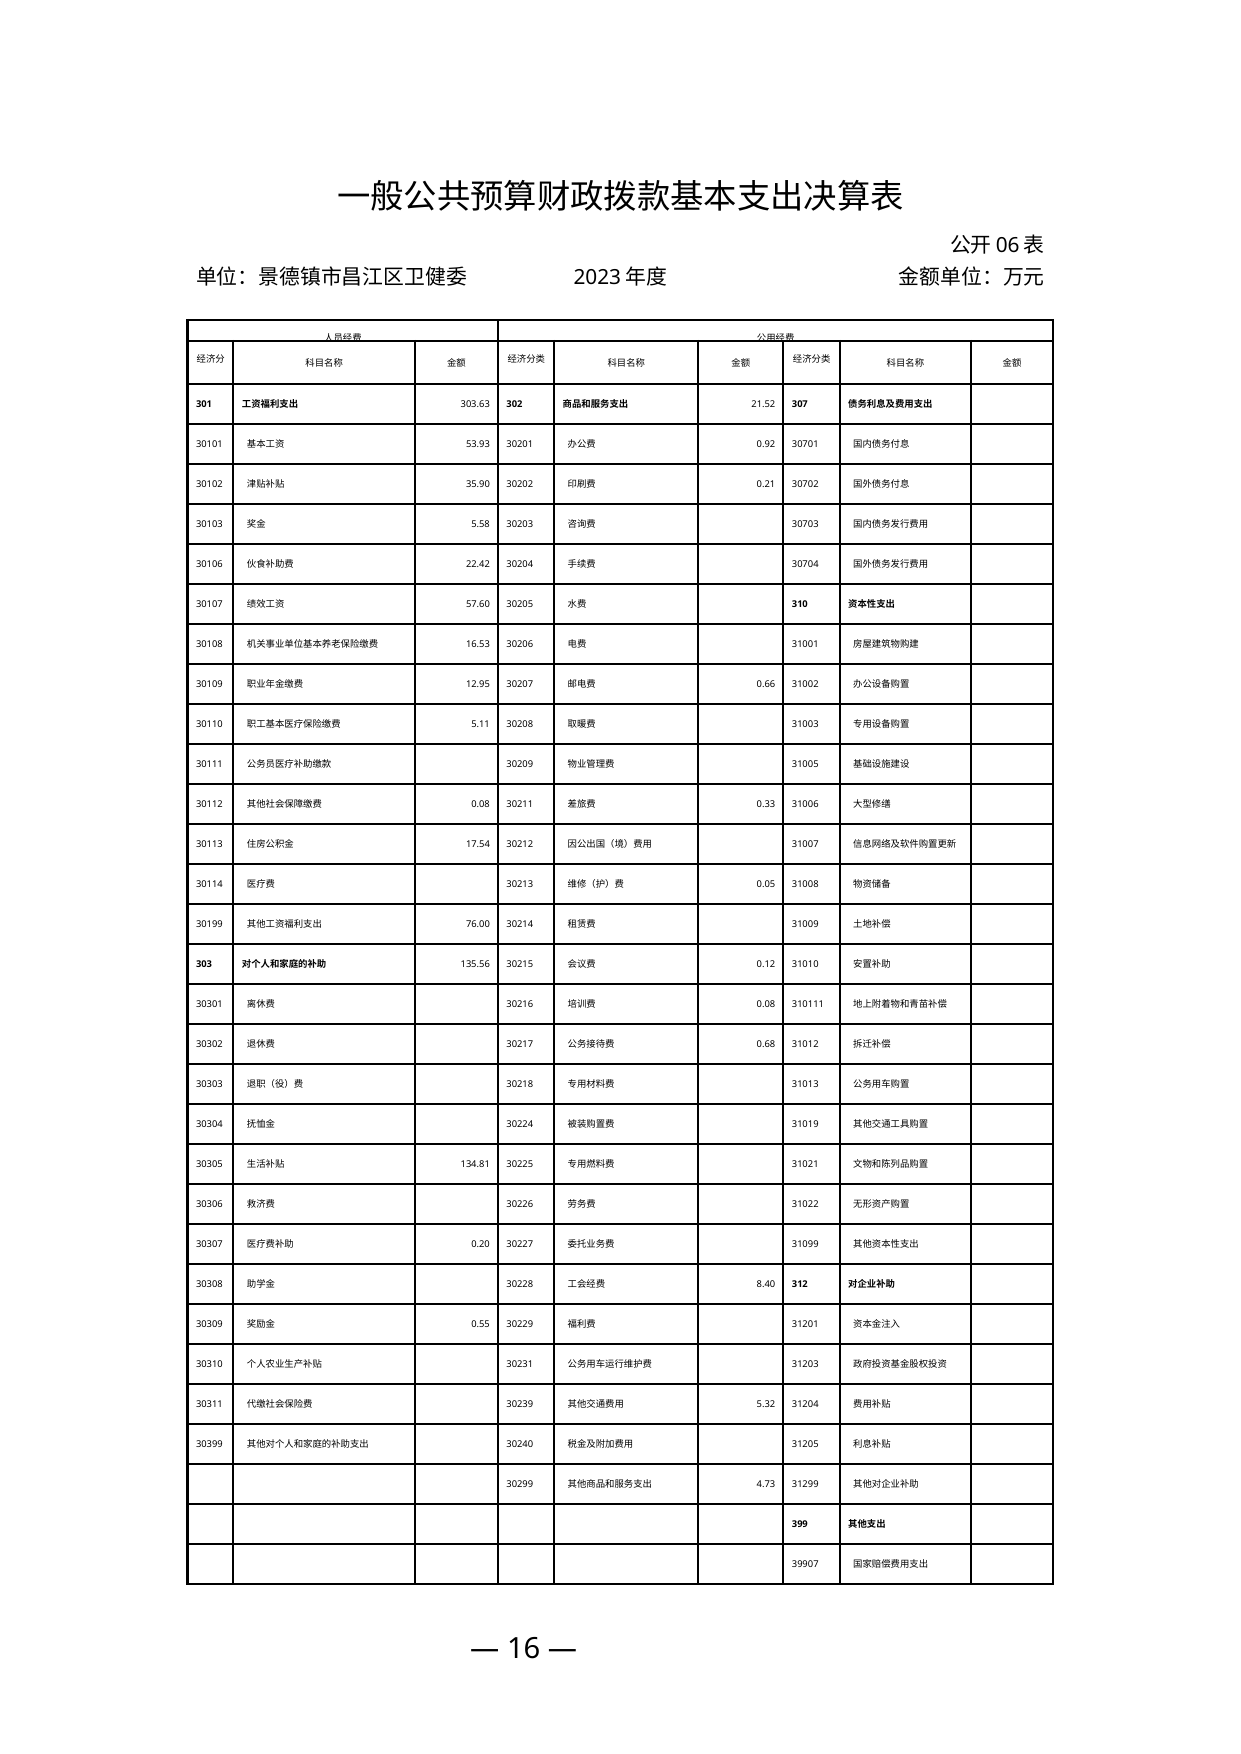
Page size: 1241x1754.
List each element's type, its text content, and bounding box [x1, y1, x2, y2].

table_cell 对企业补助 [841, 1265, 970, 1303]
table_cell 抚恤金 [234, 1105, 414, 1143]
table_cell 大型修缮 [841, 785, 970, 823]
table_cell 无形资产购置 [841, 1185, 970, 1223]
table_cell [699, 1065, 782, 1103]
table_cell 31299 [784, 1465, 839, 1503]
table_cell 30113 [189, 825, 232, 863]
table_cell [234, 1505, 414, 1543]
table_cell 福利费 [555, 1305, 697, 1343]
table_cell 0.33 [699, 785, 782, 823]
table_cell [972, 865, 1052, 903]
table_cell 30240 [499, 1425, 553, 1463]
table_cell [699, 545, 782, 583]
table_cell 31002 [784, 665, 839, 703]
table_cell 30299 [499, 1465, 553, 1503]
table_cell [972, 625, 1052, 663]
table_cell 奖金 [234, 505, 414, 543]
table_cell 税金及附加费用 [555, 1425, 697, 1463]
table_cell 文物和陈列品购置 [841, 1145, 970, 1183]
table_cell 住房公积金 [234, 825, 414, 863]
table_cell 30108 [189, 625, 232, 663]
table_cell 301 [189, 385, 232, 423]
table_cell 办公费 [555, 425, 697, 463]
table_cell 0.21 [699, 465, 782, 503]
table_cell 专用材料费 [555, 1065, 697, 1103]
table_cell 信息网络及软件购置更新 [841, 825, 970, 863]
table_cell [699, 1545, 782, 1583]
table_cell 国家赔偿费用支出 [841, 1545, 970, 1583]
table_cell 政府投资基金股权投资 [841, 1345, 970, 1383]
table_cell 30107 [189, 585, 232, 623]
table_cell [972, 585, 1052, 623]
table_cell 30206 [499, 625, 553, 663]
table_cell 租赁费 [555, 905, 697, 943]
table_cell [699, 1305, 782, 1343]
table_cell [972, 505, 1052, 543]
table_cell 30309 [189, 1305, 232, 1343]
table_cell 物业管理费 [555, 745, 697, 783]
table_cell [972, 785, 1052, 823]
table_cell 76.00 [416, 905, 497, 943]
table_cell 35.90 [416, 465, 497, 503]
table_cell 国外债务付息 [841, 465, 970, 503]
table_cell 12.95 [416, 665, 497, 703]
table_cell [416, 1065, 497, 1103]
table_cell [972, 1305, 1052, 1343]
table_cell 31203 [784, 1345, 839, 1383]
table_cell 工资福利支出 [234, 385, 414, 423]
table_cell 302 [499, 385, 553, 423]
table_cell 31005 [784, 745, 839, 783]
table_cell 印刷费 [555, 465, 697, 503]
table_cell 30201 [499, 425, 553, 463]
table_cell [234, 1545, 414, 1583]
table_cell 5.11 [416, 705, 497, 743]
table_cell 奖励金 [234, 1305, 414, 1343]
table_cell [416, 1265, 497, 1303]
table_cell 30111 [189, 745, 232, 783]
table_cell 17.54 [416, 825, 497, 863]
table_cell 劳务费 [555, 1185, 697, 1223]
table_cell 地上附着物和青苗补偿 [841, 985, 970, 1023]
table_cell [972, 1225, 1052, 1263]
table_cell 国内债务发行费用 [841, 505, 970, 543]
table_cell [699, 625, 782, 663]
table_cell 金额 [972, 342, 1052, 383]
table_cell 伙食补助费 [234, 545, 414, 583]
table_cell 2023年度 [516, 260, 724, 292]
table_cell 30224 [499, 1105, 553, 1143]
table_cell 其他交通费用 [555, 1385, 697, 1423]
table_cell [972, 1265, 1052, 1303]
table_cell 30310 [189, 1345, 232, 1383]
table_cell 医疗费补助 [234, 1225, 414, 1263]
table_cell 303 [189, 945, 232, 983]
table_cell [416, 1505, 497, 1543]
table_cell [499, 1545, 553, 1583]
table_cell 金额 [416, 342, 497, 383]
table_cell 30101 [189, 425, 232, 463]
table_cell 312 [784, 1265, 839, 1303]
table_cell 咨询费 [555, 505, 697, 543]
table_cell 取暖费 [555, 705, 697, 743]
table_cell 31019 [784, 1105, 839, 1143]
table_cell [189, 1505, 232, 1543]
table_cell 30102 [189, 465, 232, 503]
table_cell 4.73 [699, 1465, 782, 1503]
table_cell 39907 [784, 1545, 839, 1583]
table_cell 科目名称 [841, 342, 970, 383]
table_cell 8.40 [699, 1265, 782, 1303]
table_cell [972, 1105, 1052, 1143]
table_cell 0.12 [699, 945, 782, 983]
table_cell [189, 1465, 232, 1503]
table_cell 0.20 [416, 1225, 497, 1263]
table_cell [234, 1465, 414, 1503]
table_cell 经济分类科目编码 [784, 342, 839, 383]
table_cell 31010 [784, 945, 839, 983]
table_cell 金额单位：万元 [724, 260, 1053, 292]
table_cell [972, 1425, 1052, 1463]
table_cell 单位：景德镇市昌江区卫健委 [188, 260, 516, 292]
table_cell [972, 905, 1052, 943]
table_cell 退职（役）费 [234, 1065, 414, 1103]
table_cell 134.81 [416, 1145, 497, 1183]
table_cell 费用补贴 [841, 1385, 970, 1423]
table_cell [416, 865, 497, 903]
table_cell 差旅费 [555, 785, 697, 823]
table_cell 资本性支出 [841, 585, 970, 623]
table_cell 专用燃料费 [555, 1145, 697, 1183]
table_cell 30228 [499, 1265, 553, 1303]
table_cell [416, 1465, 497, 1503]
table_cell 对个人和家庭的补助 [234, 945, 414, 983]
table_cell 135.56 [416, 945, 497, 983]
table_cell [699, 825, 782, 863]
table_cell 其他社会保障缴费 [234, 785, 414, 823]
table_cell [416, 1425, 497, 1463]
table_cell 水费 [555, 585, 697, 623]
table_cell 30208 [499, 705, 553, 743]
table_cell 31012 [784, 1025, 839, 1063]
table_cell 其他商品和服务支出 [555, 1465, 697, 1503]
table_cell 安置补助 [841, 945, 970, 983]
table_cell 31022 [784, 1185, 839, 1223]
table_cell 399 [784, 1505, 839, 1543]
table_cell [972, 1345, 1052, 1383]
table_cell 30217 [499, 1025, 553, 1063]
table_cell 307 [784, 385, 839, 423]
table_cell 退休费 [234, 1025, 414, 1063]
table_cell [972, 425, 1052, 463]
table_cell 30110 [189, 705, 232, 743]
table_cell 30306 [189, 1185, 232, 1223]
table_cell 30205 [499, 585, 553, 623]
table_cell 职业年金缴费 [234, 665, 414, 703]
table_cell 土地补偿 [841, 905, 970, 943]
table_cell 31021 [784, 1145, 839, 1183]
table_cell 因公出国（境）费用 [555, 825, 697, 863]
table_cell 31205 [784, 1425, 839, 1463]
table_cell 30202 [499, 465, 553, 503]
table_cell [416, 1345, 497, 1383]
table_cell [972, 825, 1052, 863]
table_cell [972, 1545, 1052, 1583]
table_cell 机关事业单位基本养老保险缴费 [234, 625, 414, 663]
table_cell 0.08 [416, 785, 497, 823]
table_cell 0.66 [699, 665, 782, 703]
table_cell 委托业务费 [555, 1225, 697, 1263]
table_cell [972, 385, 1052, 423]
table_cell [972, 1385, 1052, 1423]
table_cell 31009 [784, 905, 839, 943]
table_cell 31006 [784, 785, 839, 823]
table_cell 30226 [499, 1185, 553, 1223]
table_cell [972, 1145, 1052, 1183]
table_cell [416, 745, 497, 783]
table_cell 0.55 [416, 1305, 497, 1343]
table_cell 30703 [784, 505, 839, 543]
table_cell 个人农业生产补贴 [234, 1345, 414, 1383]
table_cell 31003 [784, 705, 839, 743]
table_cell [416, 1385, 497, 1423]
table_cell [972, 1025, 1052, 1063]
table_cell 30704 [784, 545, 839, 583]
table_cell 310111 [784, 985, 839, 1023]
table_cell 57.60 [416, 585, 497, 623]
table_cell 手续费 [555, 545, 697, 583]
table_cell 培训费 [555, 985, 697, 1023]
table_cell [699, 1225, 782, 1263]
table_cell 其他支出 [841, 1505, 970, 1543]
table_cell [699, 1185, 782, 1223]
table_header 人员经费 [189, 321, 497, 340]
table_cell [416, 1025, 497, 1063]
table_cell 经济分类科目编码 [189, 342, 232, 383]
table_cell 31013 [784, 1065, 839, 1103]
table_cell [972, 665, 1052, 703]
table_cell [416, 1105, 497, 1143]
table_cell [699, 585, 782, 623]
table_cell 生活补贴 [234, 1145, 414, 1183]
table_cell 30112 [189, 785, 232, 823]
table_cell 房屋建筑物购建 [841, 625, 970, 663]
table_cell 维修（护）费 [555, 865, 697, 903]
table_cell 工会经费 [555, 1265, 697, 1303]
table_cell 30211 [499, 785, 553, 823]
table_cell 助学金 [234, 1265, 414, 1303]
table_cell 其他工资福利支出 [234, 905, 414, 943]
table_cell [555, 1505, 697, 1543]
table_cell 30231 [499, 1345, 553, 1383]
table_cell 其他对企业补助 [841, 1465, 970, 1503]
table_cell [972, 1065, 1052, 1103]
table_cell 0.05 [699, 865, 782, 903]
table_cell 30109 [189, 665, 232, 703]
table_header 公用经费 [499, 321, 1052, 340]
table_cell 科目名称 [555, 342, 697, 383]
table_header 公开06表 [188, 227, 1053, 259]
table_cell 30207 [499, 665, 553, 703]
table_cell [499, 1505, 553, 1543]
table_cell 金额 [699, 342, 782, 383]
table_cell [416, 985, 497, 1023]
table_cell [972, 545, 1052, 583]
table_cell [699, 1425, 782, 1463]
table_cell 30215 [499, 945, 553, 983]
table_cell [416, 1545, 497, 1583]
text 一般公共预算财政拨款基本支出决算表 [187, 162, 1053, 227]
table_cell 31201 [784, 1305, 839, 1343]
table_cell 被装购置费 [555, 1105, 697, 1143]
table_cell 其他对个人和家庭的补助支出 [234, 1425, 414, 1463]
table_cell 30702 [784, 465, 839, 503]
table_cell 30399 [189, 1425, 232, 1463]
table_cell [972, 1185, 1052, 1223]
table_cell 商品和服务支出 [555, 385, 697, 423]
table_cell 救济费 [234, 1185, 414, 1223]
table_cell 30218 [499, 1065, 553, 1103]
table_cell 30106 [189, 545, 232, 583]
table_cell 国内债务付息 [841, 425, 970, 463]
table_cell 30216 [499, 985, 553, 1023]
table_cell 30103 [189, 505, 232, 543]
table_cell [972, 705, 1052, 743]
table_cell 债务利息及费用支出 [841, 385, 970, 423]
table_cell 310 [784, 585, 839, 623]
table_cell [972, 465, 1052, 503]
table_cell 代缴社会保险费 [234, 1385, 414, 1423]
table_cell 30701 [784, 425, 839, 463]
table_cell 职工基本医疗保险缴费 [234, 705, 414, 743]
table_cell 利息补贴 [841, 1425, 970, 1463]
table_cell 5.58 [416, 505, 497, 543]
table_cell 绩效工资 [234, 585, 414, 623]
table_cell 公务员医疗补助缴款 [234, 745, 414, 783]
table_cell [555, 1545, 697, 1583]
table_cell 30304 [189, 1105, 232, 1143]
table_cell 31204 [784, 1385, 839, 1423]
table_cell 30114 [189, 865, 232, 903]
table_cell [699, 1345, 782, 1383]
table_cell 资本金注入 [841, 1305, 970, 1343]
table_cell 30225 [499, 1145, 553, 1183]
table_cell 30204 [499, 545, 553, 583]
table_cell 30213 [499, 865, 553, 903]
table_cell 科目名称 [234, 342, 414, 383]
table_cell 邮电费 [555, 665, 697, 703]
table_cell 30203 [499, 505, 553, 543]
table_cell 电费 [555, 625, 697, 663]
table_cell 津贴补贴 [234, 465, 414, 503]
table_cell 30214 [499, 905, 553, 943]
table_cell 30307 [189, 1225, 232, 1263]
table_cell 0.92 [699, 425, 782, 463]
table_cell 拆迁补偿 [841, 1025, 970, 1063]
table_cell 31001 [784, 625, 839, 663]
table_cell 30212 [499, 825, 553, 863]
table_cell 22.42 [416, 545, 497, 583]
table_cell 会议费 [555, 945, 697, 983]
table_cell 53.93 [416, 425, 497, 463]
table_cell 30311 [189, 1385, 232, 1423]
table_cell 30308 [189, 1265, 232, 1303]
table_cell 0.68 [699, 1025, 782, 1063]
table_cell [699, 745, 782, 783]
table_cell 公务用车运行维护费 [555, 1345, 697, 1383]
table_cell [699, 1505, 782, 1543]
table_cell [699, 1105, 782, 1143]
table_cell 0.08 [699, 985, 782, 1023]
table_cell 其他交通工具购置 [841, 1105, 970, 1143]
table_cell [972, 1505, 1052, 1543]
table_cell 30229 [499, 1305, 553, 1343]
table_cell 30303 [189, 1065, 232, 1103]
table_cell [699, 1145, 782, 1183]
table_cell [189, 1545, 232, 1583]
table_cell 30239 [499, 1385, 553, 1423]
table_cell [972, 985, 1052, 1023]
table_cell 经济分类科目编码 [499, 342, 553, 383]
table_cell 30302 [189, 1025, 232, 1063]
table_cell [699, 705, 782, 743]
table_cell 31099 [784, 1225, 839, 1263]
table_cell 30301 [189, 985, 232, 1023]
table_cell 30199 [189, 905, 232, 943]
table_cell 303.63 [416, 385, 497, 423]
table_cell 国外债务发行费用 [841, 545, 970, 583]
table_cell 30209 [499, 745, 553, 783]
table_cell 公务接待费 [555, 1025, 697, 1063]
table_cell [972, 745, 1052, 783]
table_cell 21.52 [699, 385, 782, 423]
table_cell [699, 905, 782, 943]
table_cell 专用设备购置 [841, 705, 970, 743]
table_cell 基础设施建设 [841, 745, 970, 783]
table_cell 30227 [499, 1225, 553, 1263]
table_cell 基本工资 [234, 425, 414, 463]
table_cell [699, 505, 782, 543]
table_cell 办公设备购置 [841, 665, 970, 703]
table_cell 31007 [784, 825, 839, 863]
table_cell [972, 1465, 1052, 1503]
table_cell 30305 [189, 1145, 232, 1183]
table_cell 医疗费 [234, 865, 414, 903]
table_cell [972, 945, 1052, 983]
table_cell 物资储备 [841, 865, 970, 903]
table_cell [416, 1185, 497, 1223]
table_cell 16.53 [416, 625, 497, 663]
table_cell 离休费 [234, 985, 414, 1023]
table_cell 公务用车购置 [841, 1065, 970, 1103]
table_cell 31008 [784, 865, 839, 903]
table_cell 5.32 [699, 1385, 782, 1423]
table_cell 其他资本性支出 [841, 1225, 970, 1263]
